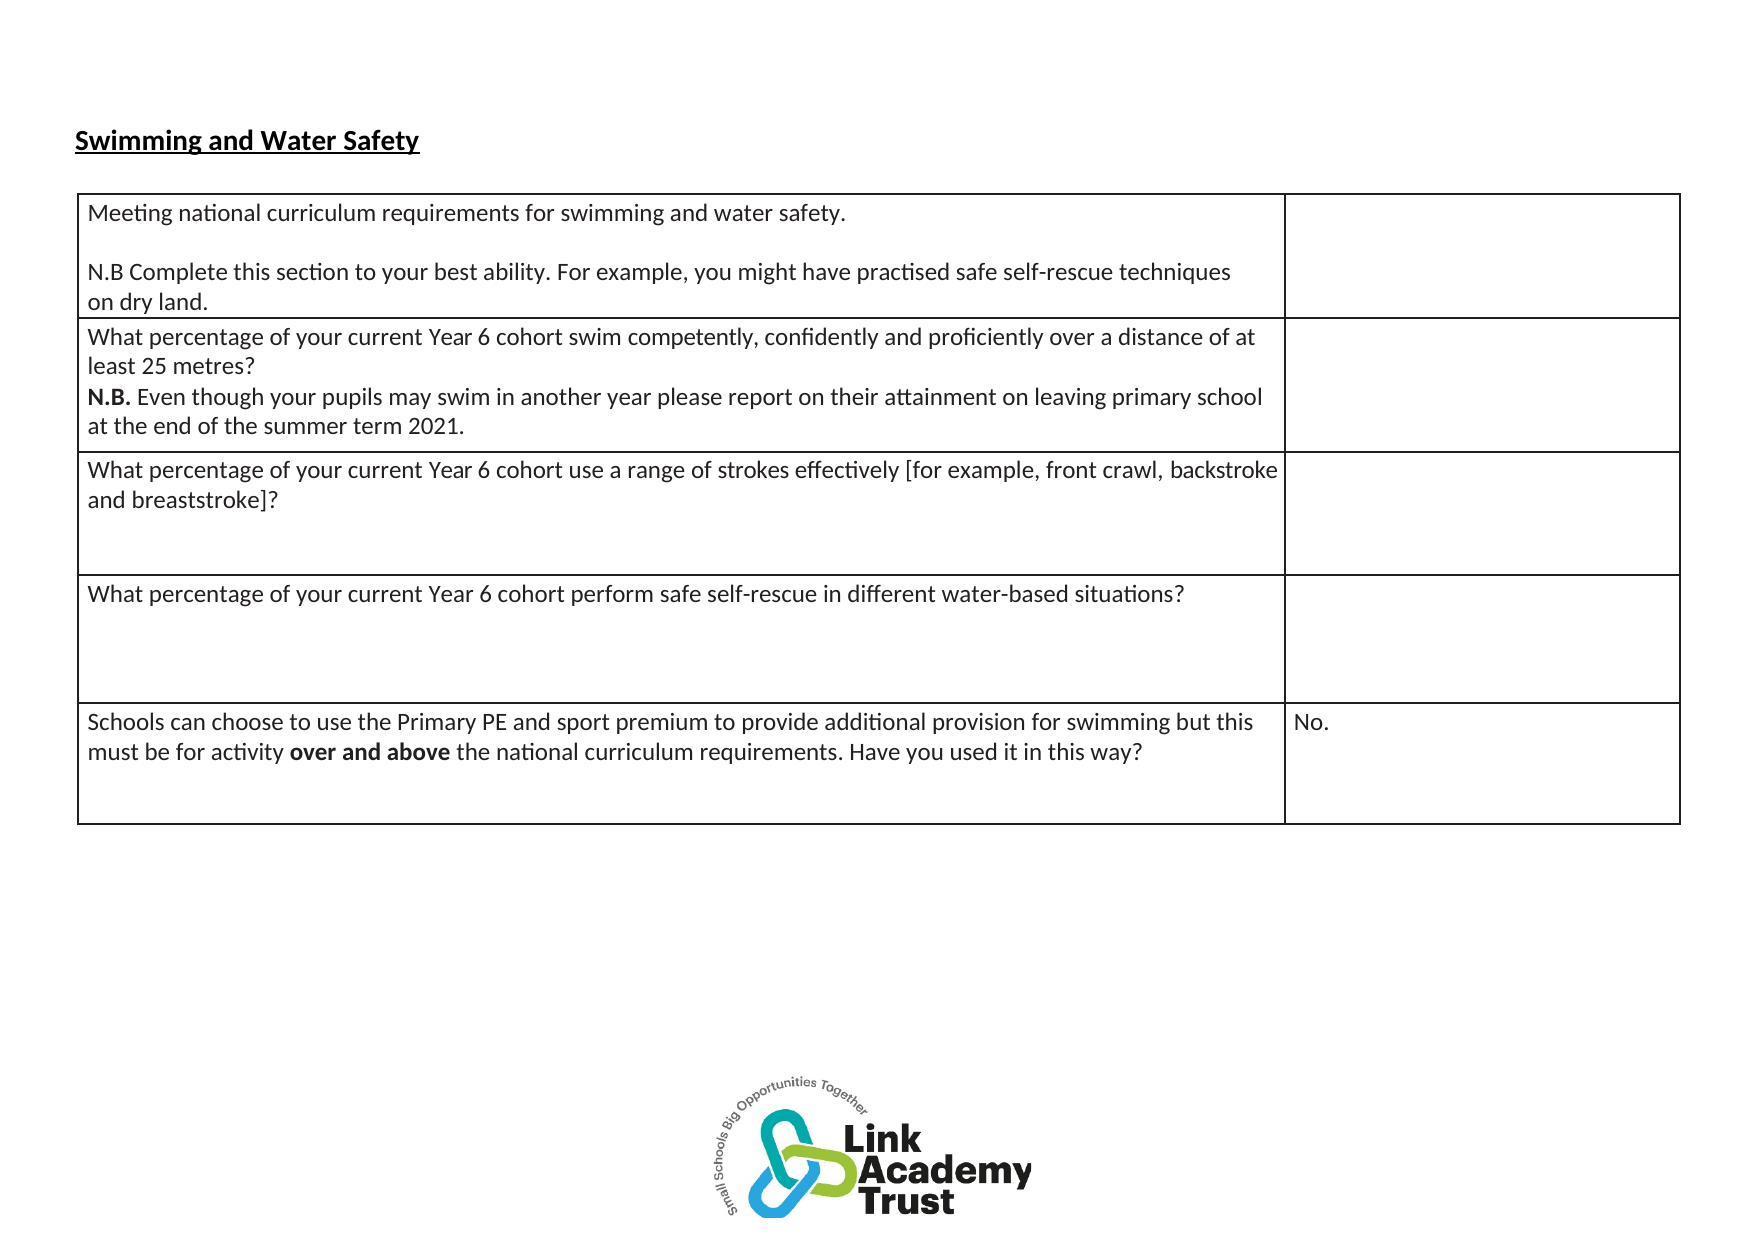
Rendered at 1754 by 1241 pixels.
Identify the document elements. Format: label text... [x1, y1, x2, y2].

table_header Meeting national curriculum requirements for swimming and water safety. N.B Complete this section to your best ability. For example, you might have practised safe self-rescue techniques on dry land. [79, 195, 1284, 317]
picture [712, 1076, 1031, 1217]
table_cell Schools can choose to use the Primary PE and sport premium to provide additional provision for swimming but this must be for activity over and above the national curriculum requirements. Have you used it in this way? [79, 704, 1284, 823]
table_cell [1286, 576, 1679, 702]
text Swimming and Water Safety [0, 122, 1731, 158]
table_cell What percentage of your current Year 6 cohort use a range of strokes effectively [for example, front crawl, backstroke and breaststroke]? [79, 453, 1284, 574]
table_cell No. [1286, 704, 1679, 823]
table_cell What percentage of your current Year 6 cohort perform safe self-rescue in different water-based situations? [79, 576, 1284, 702]
table_header [1286, 195, 1679, 317]
table_cell [1286, 453, 1679, 574]
table_cell [1286, 319, 1679, 451]
table_cell What percentage of your current Year 6 cohort swim competently, confidently and proficiently over a distance of at least 25 metres? N.B. Even though your pupils may swim in another year please report on their attainment on leaving primary school at the end of the summer term 2021. [79, 319, 1284, 451]
